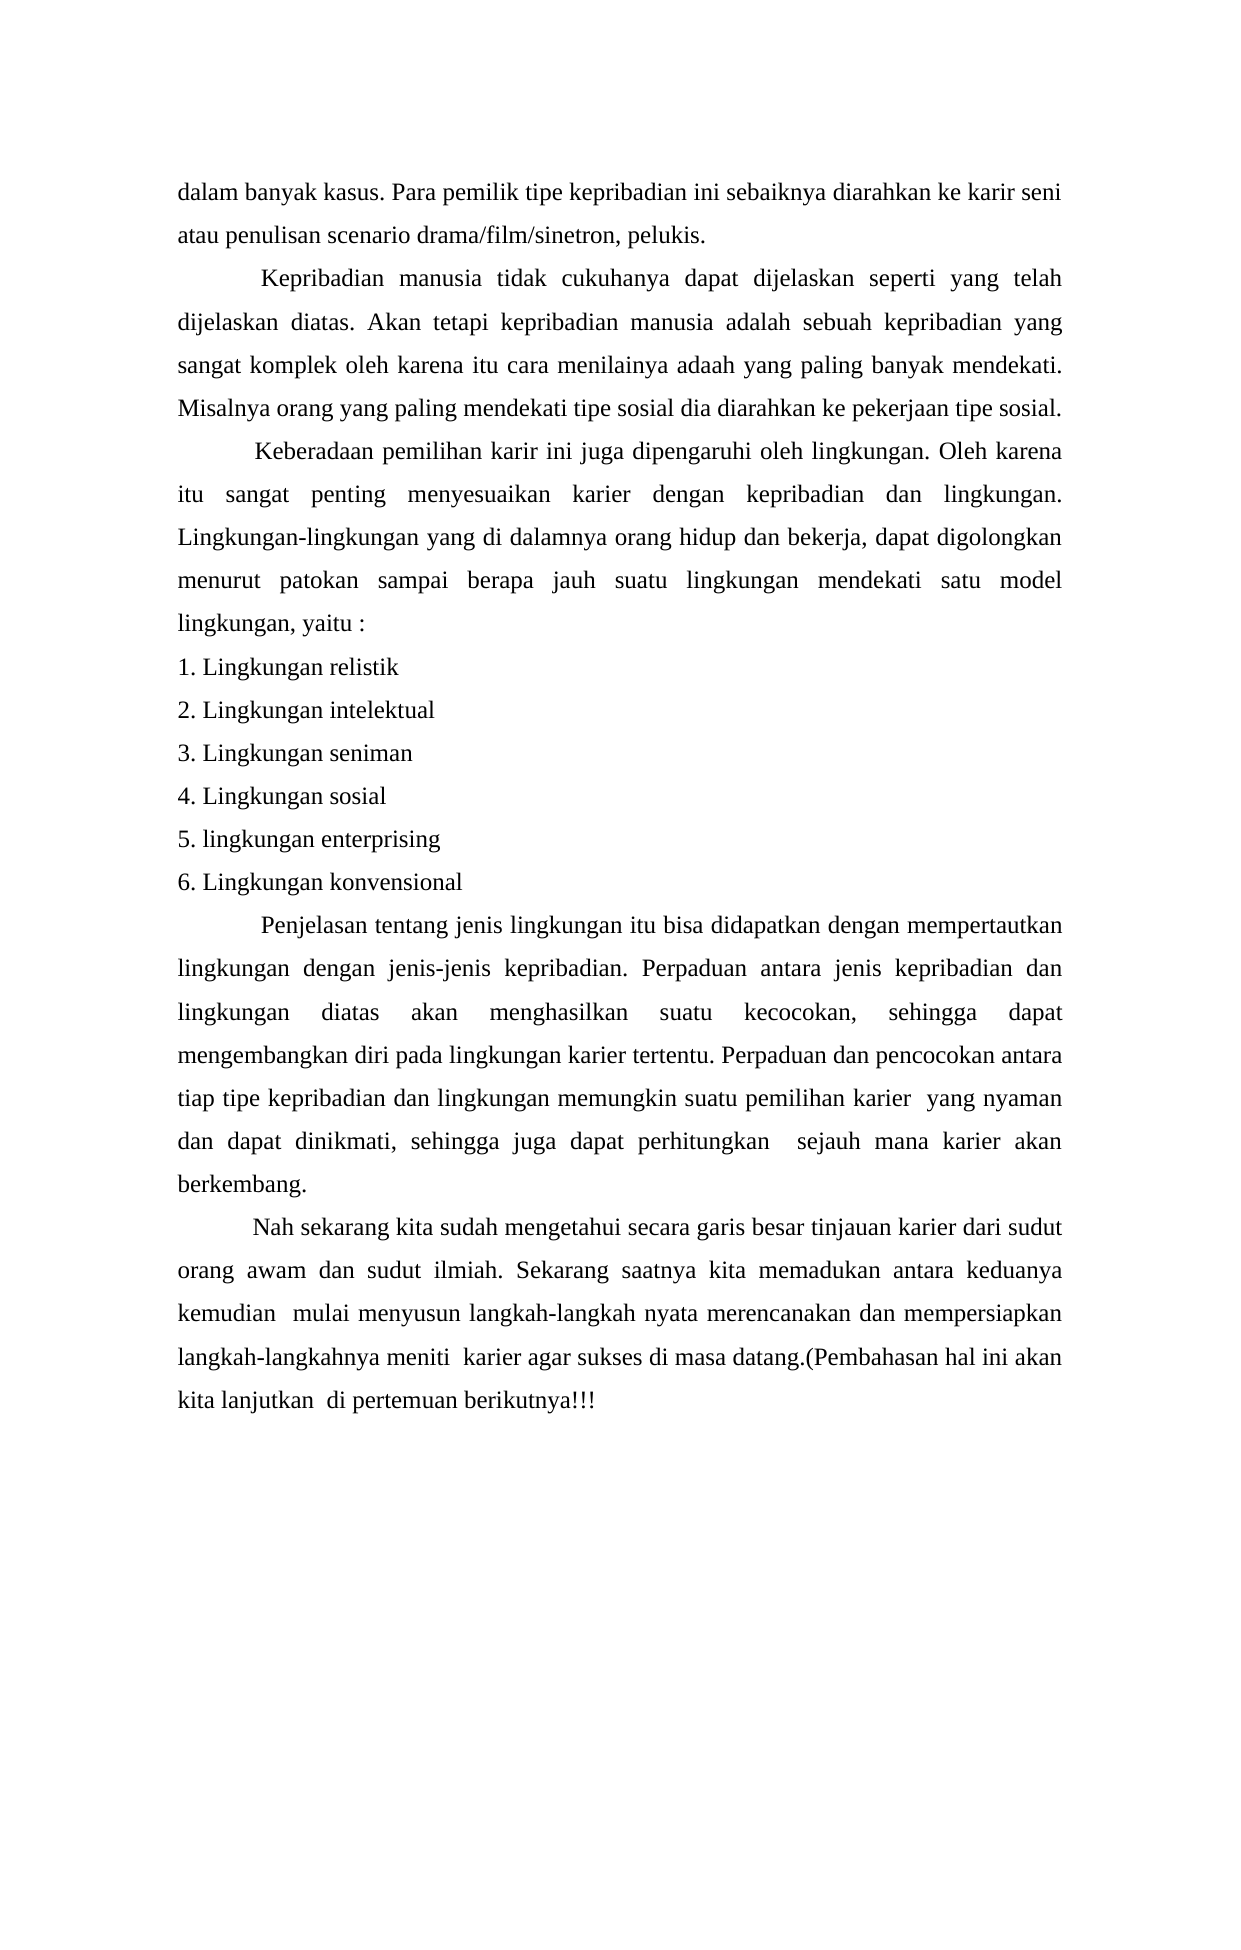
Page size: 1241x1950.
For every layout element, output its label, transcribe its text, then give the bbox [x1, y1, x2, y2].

text 4. Lingkungan sosial [177, 781, 1063, 810]
text Nah sekarang kita sudah mengetahui secara garis besar tinjauan karier dari sudut orang awam dan sudut ilmiah. Sekarang saatnya kita memadukan antara keduanya kemudian mulai menyusun langkah-langkah nyata merencanakan dan mempersiapkan langkah-langkahnya meniti karier agar sukses di masa datang.(Pembahasan hal ini akan kita lanjutkan di pertemuan berikutnya!!! [177, 1212, 1063, 1413]
text 5. lingkungan enterprising [177, 824, 1063, 853]
text Keberadaan pemilihan karir ini juga dipengaruhi oleh lingkungan. Oleh karena itu sangat penting menyesuaikan karier dengan kepribadian dan lingkungan. Lingkungan-lingkungan yang di dalamnya orang hidup dan bekerja, dapat digolongkan menurut patokan sampai berapa jauh suatu lingkungan mendekati satu model lingkungan, yaitu : [177, 436, 1063, 637]
text Kepribadian manusia tidak cukuhanya dapat dijelaskan seperti yang telah dijelaskan diatas. Akan tetapi kepribadian manusia adalah sebuah kepribadian yang sangat komplek oleh karena itu cara menilainya adaah yang paling banyak mendekati. Misalnya orang yang paling mendekati tipe sosial dia diarahkan ke pekerjaan tipe sosial. [177, 263, 1063, 422]
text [177, 177, 1063, 249]
text 1. Lingkungan relistik [177, 652, 1063, 680]
text 6. Lingkungan konvensional [177, 867, 1063, 896]
text 3. Lingkungan seniman [177, 738, 1063, 767]
text Penjelasan tentang jenis lingkungan itu bisa didapatkan dengan mempertautkan lingkungan dengan jenis-jenis kepribadian. Perpaduan antara jenis kepribadian dan lingkungan diatas akan menghasilkan suatu kecocokan, sehingga dapat mengembangkan diri pada lingkungan karier tertentu. Perpaduan dan pencocokan antara tiap tipe kepribadian dan lingkungan memungkin suatu pemilihan karier yang nyaman dan dapat dinikmati, sehingga juga dapat perhitungkan sejauh mana karier akan berkembang. [177, 910, 1063, 1198]
text 2. Lingkungan intelektual [177, 695, 1063, 723]
